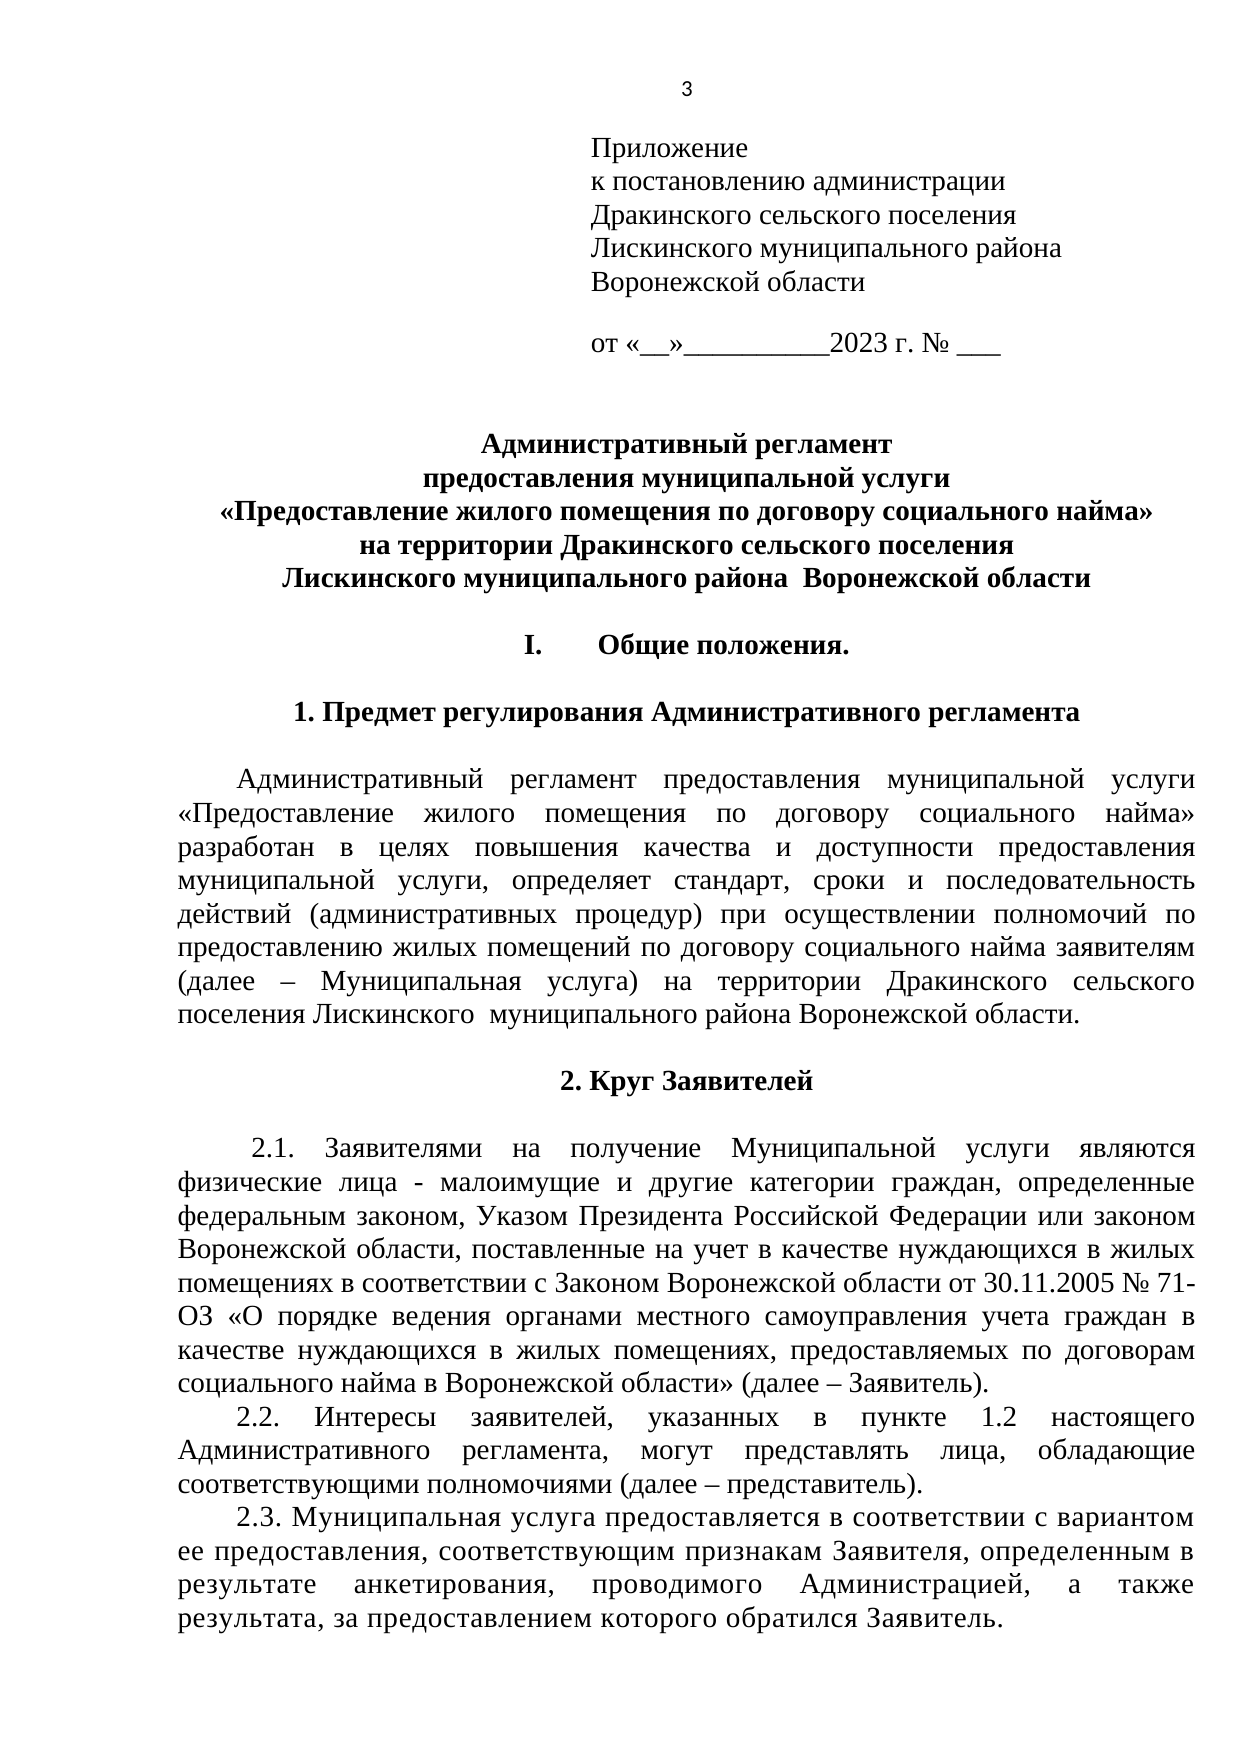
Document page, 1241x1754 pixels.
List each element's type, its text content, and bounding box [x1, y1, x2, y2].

text Дракинского сельского поселения [591, 197, 1196, 230]
text 2.2. Интересы заявителей, указанных в пункте 1.2 настоящего Административного регламента, могут представлять лица, обладающие соответствующими полномочиями (далее – представитель). [177, 1399, 1196, 1499]
text Административный регламент предоставления муниципальной услуги «Предоставление жилого помещения по договору социального найма» разработан в целях повышения качества и доступности предоставления муниципальной услуги, определяет стандарт, сроки и последовательность действий (административных процедур) при осуществлении полномочий по предоставлению жилых помещений по договору социального найма заявителям (далее – Муниципальная услуга) на территории Дракинского сельского поселения Лискинского муниципального района Воронежской области. [177, 762, 1196, 1030]
text «Предоставление жилого помещения по договору социального найма» [177, 493, 1196, 527]
list Общие положения. [177, 627, 1196, 661]
text Приложение [591, 130, 1196, 163]
text Лискинского муниципального района Воронежской области [591, 230, 1196, 297]
text от «__»__________2023 г. № ___ [591, 326, 1196, 359]
text предоставления муниципальной услуги [177, 460, 1196, 493]
text 1. Предмет регулирования Административного регламента [177, 694, 1196, 728]
text Административный регламент [177, 426, 1196, 460]
text 2.3. Муниципальная услуга предоставляется в соответствии с вариантом ее предоставления, соответствующим признакам Заявителя, определенным в результате анкетирования, проводимого Администрацией, а также результата, за предоставлением которого обратился Заявитель. [177, 1499, 1196, 1634]
text на территории Дракинского сельского поселения [177, 527, 1196, 560]
text Лискинского муниципального района Воронежской области [177, 560, 1196, 594]
text 2.1. Заявителями на получение Муниципальной услуги являются физические лица - малоимущие и другие категории граждан, определенные федеральным законом, Указом Президента Российской Федерации или законом Воронежской области, поставленные на учет в качестве нуждающихся в жилых помещениях в соответствии с Законом Воронежской области от 30.11.2005 № 71-ОЗ «О порядке ведения органами местного самоуправления учета граждан в качестве нуждающихся в жилых помещениях, предоставляемых по договорам социального найма в Воронежской области» (далее – Заявитель). [177, 1131, 1196, 1399]
text 2. Круг Заявителей [177, 1063, 1196, 1097]
text к постановлению администрации [591, 163, 1196, 197]
